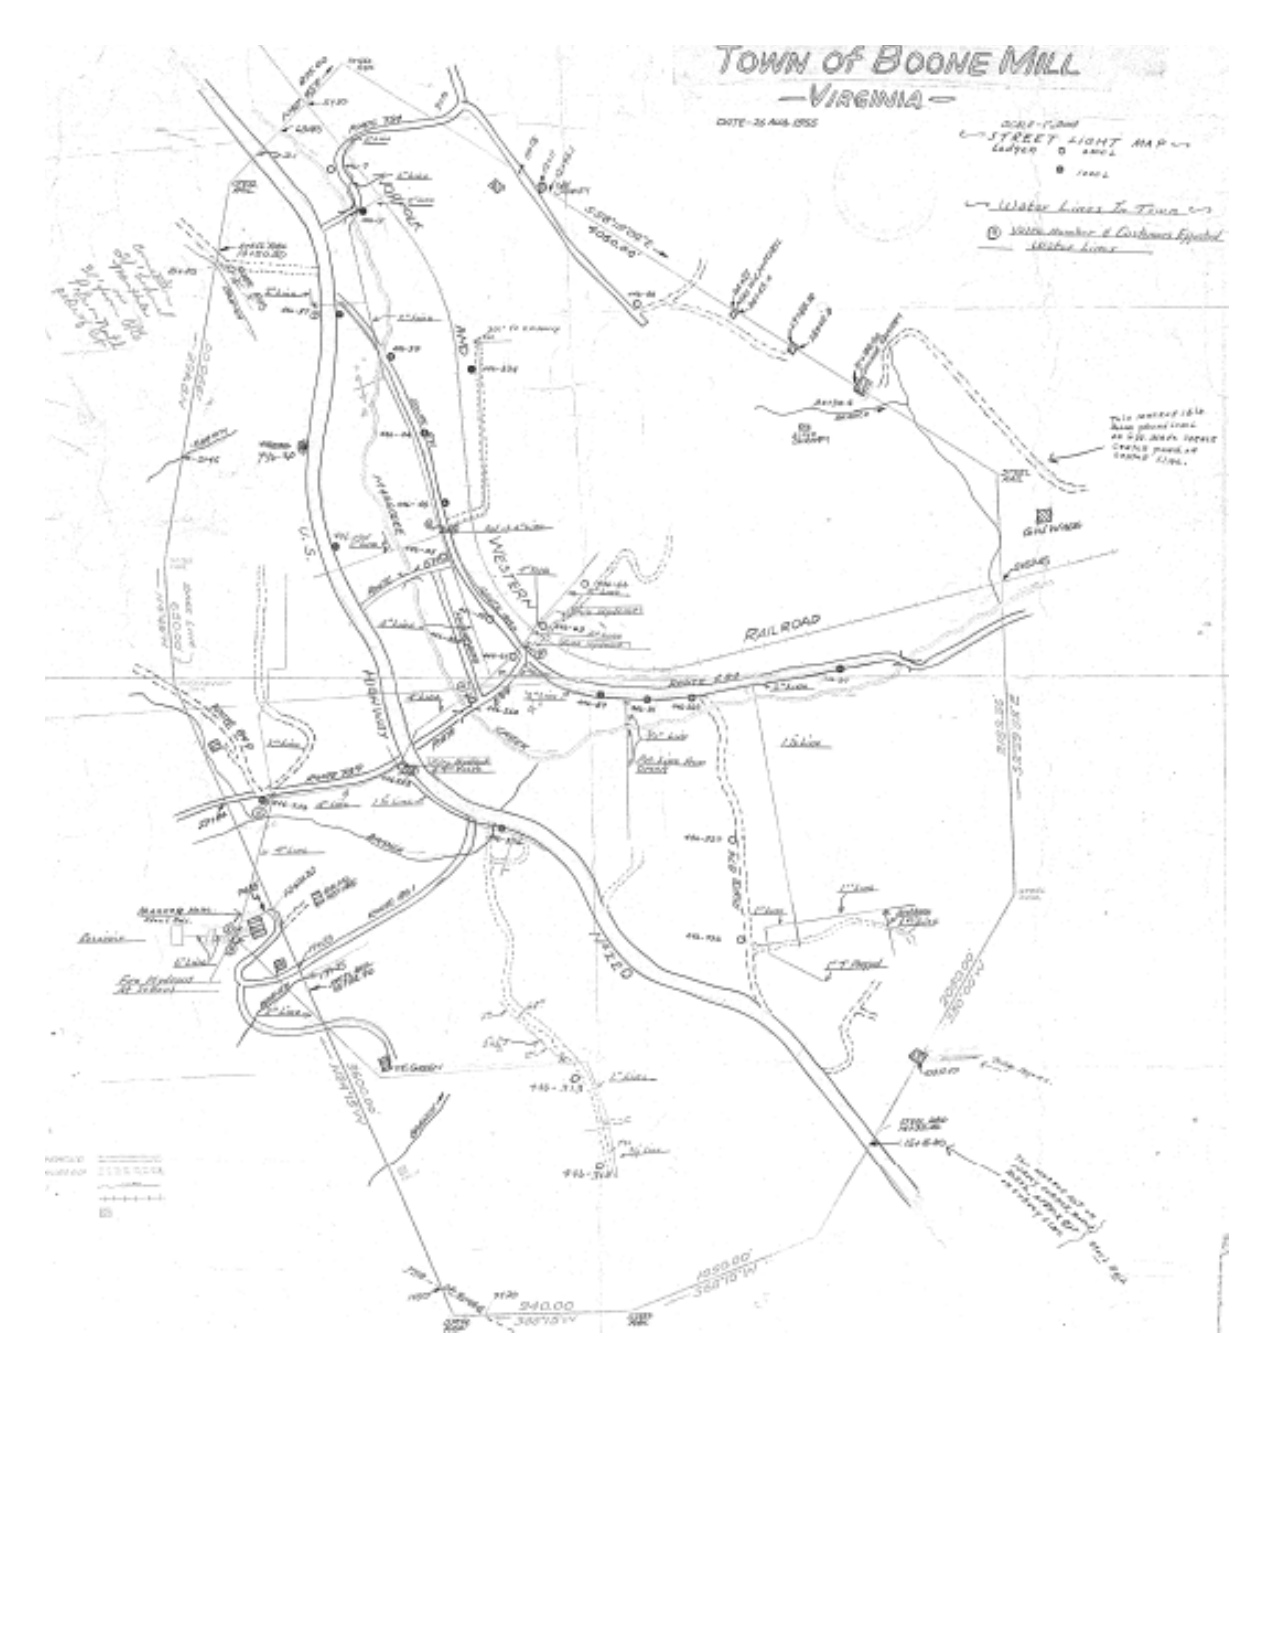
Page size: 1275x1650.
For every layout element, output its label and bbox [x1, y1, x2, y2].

picture [45, 45, 1229, 1333]
